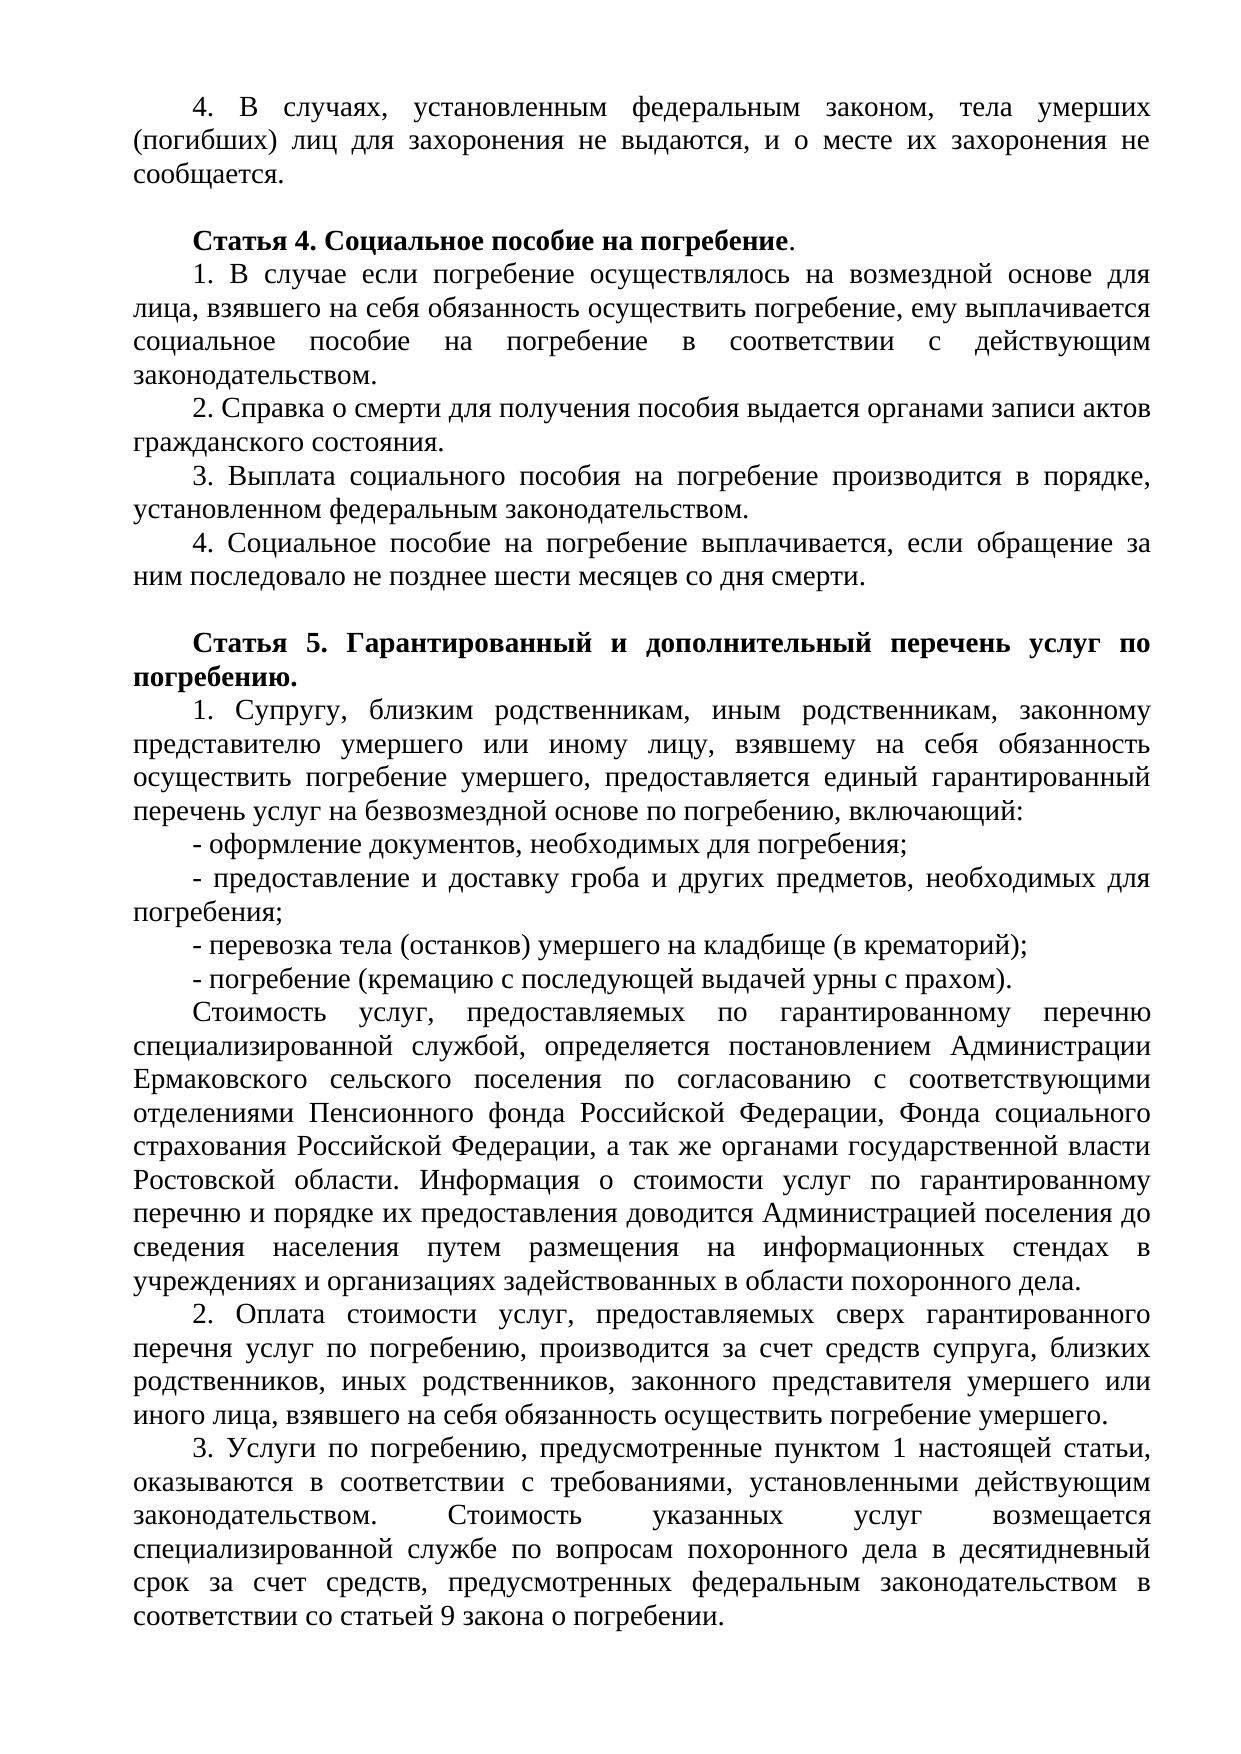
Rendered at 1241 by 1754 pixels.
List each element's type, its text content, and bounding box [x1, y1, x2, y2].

text - погребение (кремацию с последующей выдачей урны с прахом). [133, 961, 1152, 994]
text - оформление документов, необходимых для погребения; [133, 827, 1152, 860]
text Статья 5. Гарантированный и дополнительный перечень услуг по погребению. [133, 625, 1152, 692]
text 3. Услуги по погребению, предусмотренные пунктом 1 настоящей статьи, оказываются в соответствии с требованиями, установленными действующим законодательством. Стоимость указанных услуг возмещается специализированной службе по вопросам похоронного дела в десятидневный срок за счет средств, предусмотренных федеральным законодательством в соответствии со статьей 9 закона о погребении. [133, 1430, 1152, 1632]
text 2. Оплата стоимости услуг, предоставляемых сверх гарантированного перечня услуг по погребению, производится за счет средств супруга, близких родственников, иных родственников, законного представителя умершего или иного лица, взявшего на себя обязанность осуществить погребение умершего. [133, 1296, 1152, 1430]
text - перевозка тела (останков) умершего на кладбище (в крематорий); [133, 927, 1152, 961]
text 3. Выплата социального пособия на погребение производится в порядке, установленном федеральным законодательством. [133, 458, 1152, 525]
text 4. В случаях, установленным федеральным законом, тела умерших (погибших) лиц для захоронения не выдаются, и о месте их захоронения не сообщается. [133, 89, 1152, 189]
text 4. Социальное пособие на погребение выплачивается, если обращение за ним последовало не позднее шести месяцев со дня смерти. [133, 525, 1152, 592]
text 1. В случае если погребение осуществлялось на возмездной основе для лица, взявшего на себя обязанность осуществить погребение, ему выплачивается социальное пособие на погребение в соответствии с действующим законодательством. [133, 256, 1152, 391]
text Статья 4. Социальное пособие на погребение. [133, 223, 1152, 256]
text 2. Справка о смерти для получения пособия выдается органами записи актов гражданского состояния. [133, 391, 1152, 458]
text - предоставление и доставку гроба и других предметов, необходимых для погребения; [133, 860, 1152, 927]
text Стоимость услуг, предоставляемых по гарантированному перечню специализированной службой, определяется постановлением Администрации Ермаковского сельского поселения по согласованию с соответствующими отделениями Пенсионного фонда Российской Федерации, Фонда социального страхования Российской Федерации, а так же органами государственной власти Ростовской области. Информация о стоимости услуг по гарантированному перечню и порядке их предоставления доводится Администрацией поселения до сведения населения путем размещения на информационных стендах в учреждениях и организациях задействованных в области похоронного дела. [133, 994, 1152, 1296]
text 1. Супругу, близким родственникам, иным родственникам, законному представителю умершего или иному лицу, взявшему на себя обязанность осуществить погребение умершего, предоставляется единый гарантированный перечень услуг на безвозмездной основе по погребению, включающий: [133, 692, 1152, 827]
